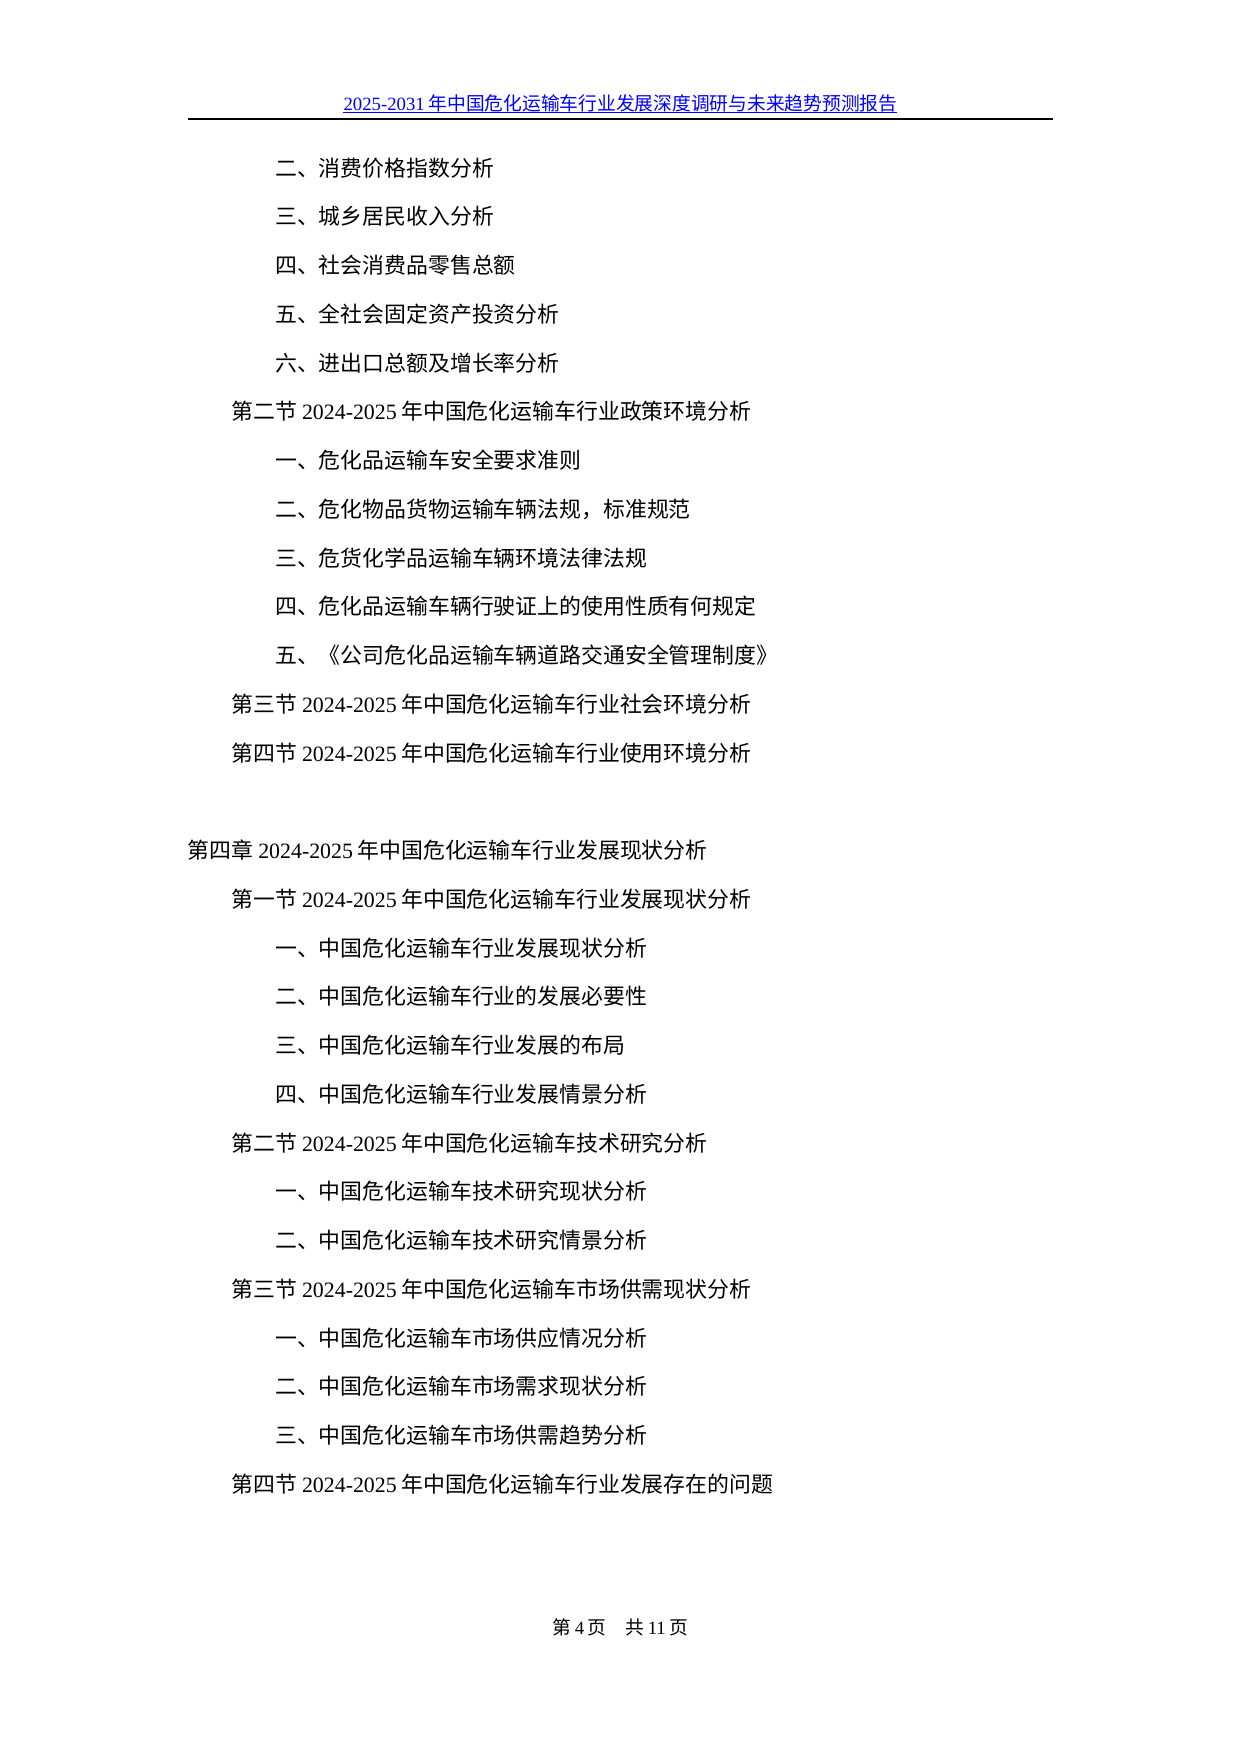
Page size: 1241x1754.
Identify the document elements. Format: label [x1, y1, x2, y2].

text [187, 150, 1053, 1499]
